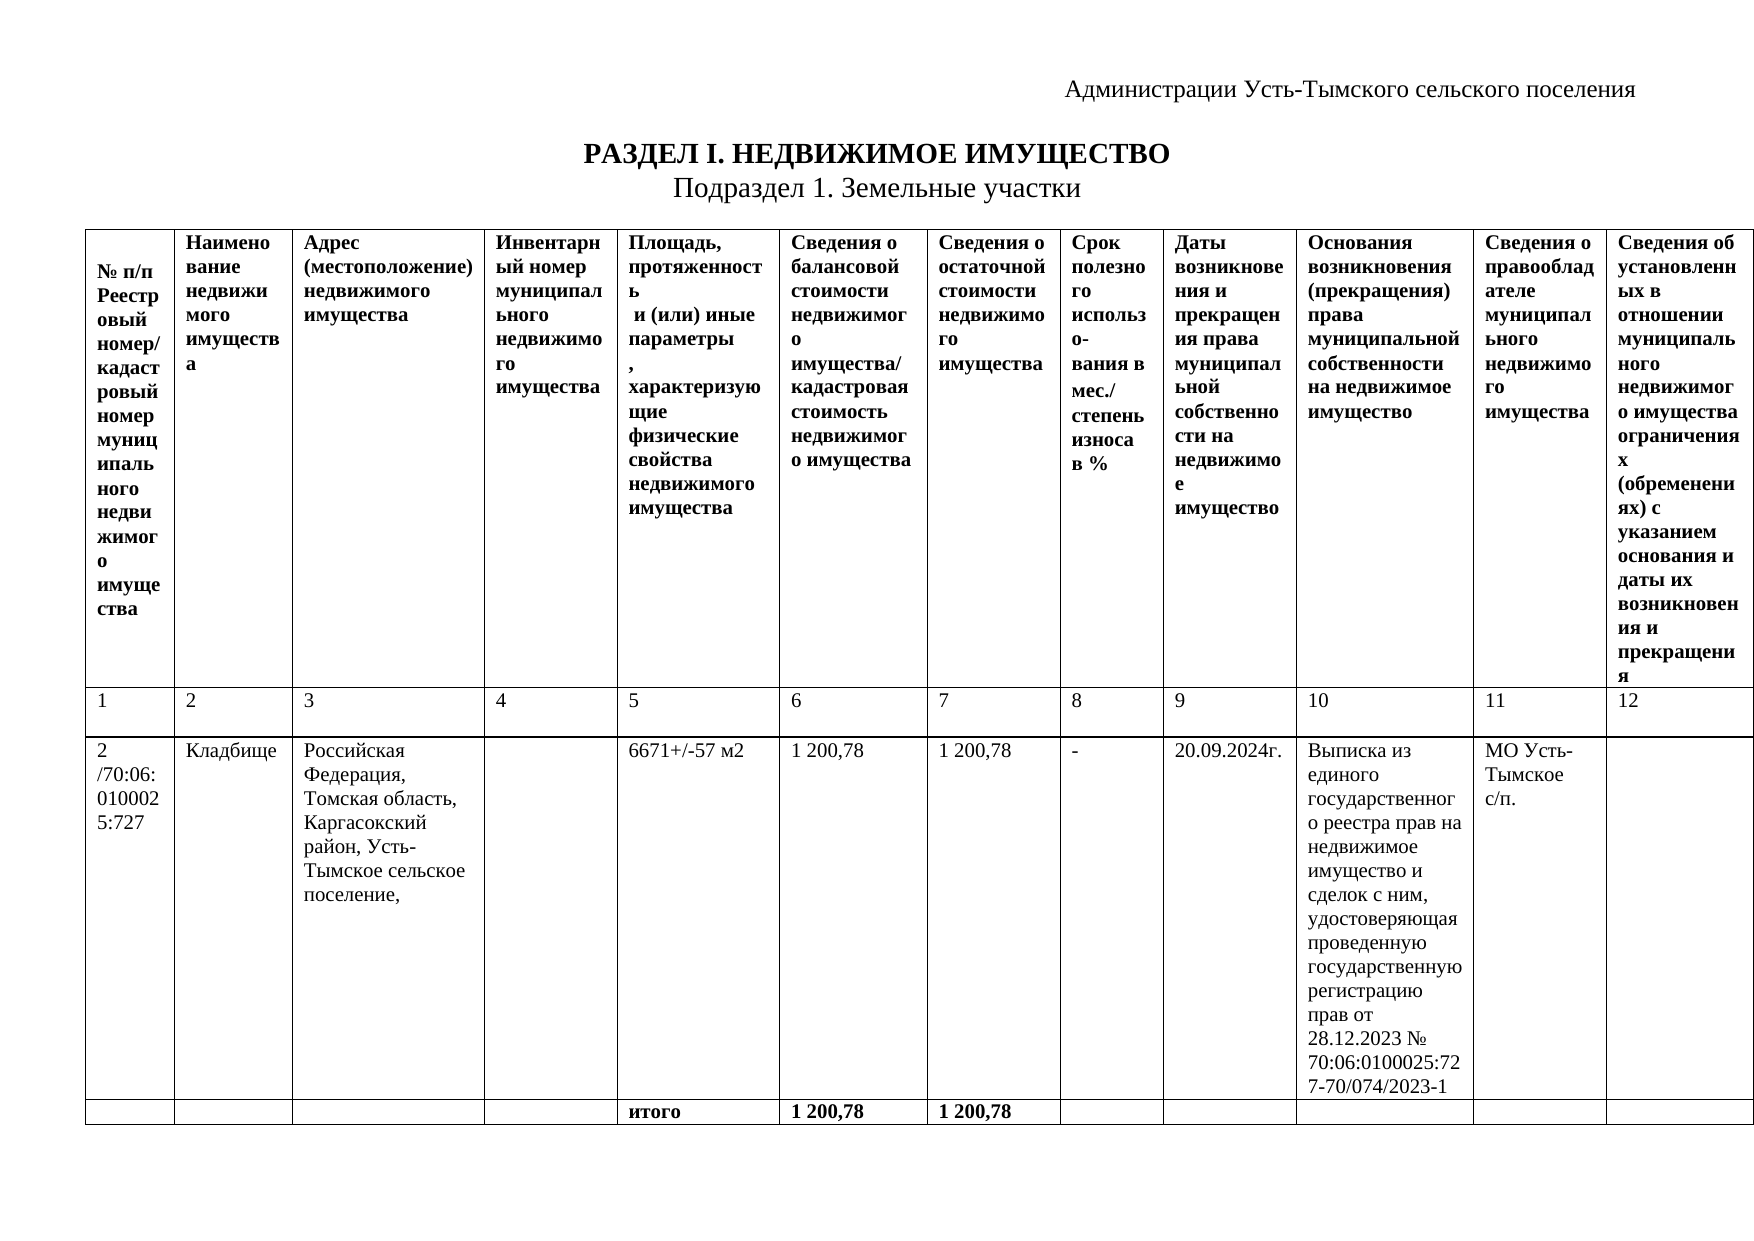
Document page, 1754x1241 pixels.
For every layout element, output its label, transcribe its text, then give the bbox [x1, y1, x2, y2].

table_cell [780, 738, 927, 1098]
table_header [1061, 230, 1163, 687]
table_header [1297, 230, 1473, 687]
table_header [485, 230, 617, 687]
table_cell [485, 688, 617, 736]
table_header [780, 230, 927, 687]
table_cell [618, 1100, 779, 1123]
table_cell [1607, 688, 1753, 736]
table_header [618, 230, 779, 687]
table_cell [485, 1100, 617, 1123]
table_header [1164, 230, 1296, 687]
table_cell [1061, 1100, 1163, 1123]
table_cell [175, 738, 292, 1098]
text РАЗДЕЛ I. НЕДВИЖИМОЕ ИМУЩЕСТВО [118, 136, 1636, 170]
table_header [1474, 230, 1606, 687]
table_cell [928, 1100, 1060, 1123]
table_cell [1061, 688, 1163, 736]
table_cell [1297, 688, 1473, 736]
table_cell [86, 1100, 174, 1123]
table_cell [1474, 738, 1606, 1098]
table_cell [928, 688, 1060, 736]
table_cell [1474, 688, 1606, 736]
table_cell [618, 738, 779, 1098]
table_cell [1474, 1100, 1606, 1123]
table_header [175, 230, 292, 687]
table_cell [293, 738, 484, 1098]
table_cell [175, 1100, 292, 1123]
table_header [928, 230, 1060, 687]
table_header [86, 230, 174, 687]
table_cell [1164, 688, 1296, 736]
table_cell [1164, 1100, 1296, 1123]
text Подраздел 1. Земельные участки [118, 170, 1636, 203]
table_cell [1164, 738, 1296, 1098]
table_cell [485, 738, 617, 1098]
text Администрации Усть-Тымского сельского поселения [118, 74, 1636, 103]
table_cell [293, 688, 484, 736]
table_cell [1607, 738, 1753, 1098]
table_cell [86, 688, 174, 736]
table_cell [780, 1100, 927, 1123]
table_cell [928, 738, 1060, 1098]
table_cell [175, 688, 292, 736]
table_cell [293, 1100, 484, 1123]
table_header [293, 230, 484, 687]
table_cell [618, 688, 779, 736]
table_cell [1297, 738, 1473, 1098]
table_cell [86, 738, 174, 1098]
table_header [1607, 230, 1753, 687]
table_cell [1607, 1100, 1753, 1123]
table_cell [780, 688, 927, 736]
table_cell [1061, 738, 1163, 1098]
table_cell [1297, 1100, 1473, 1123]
